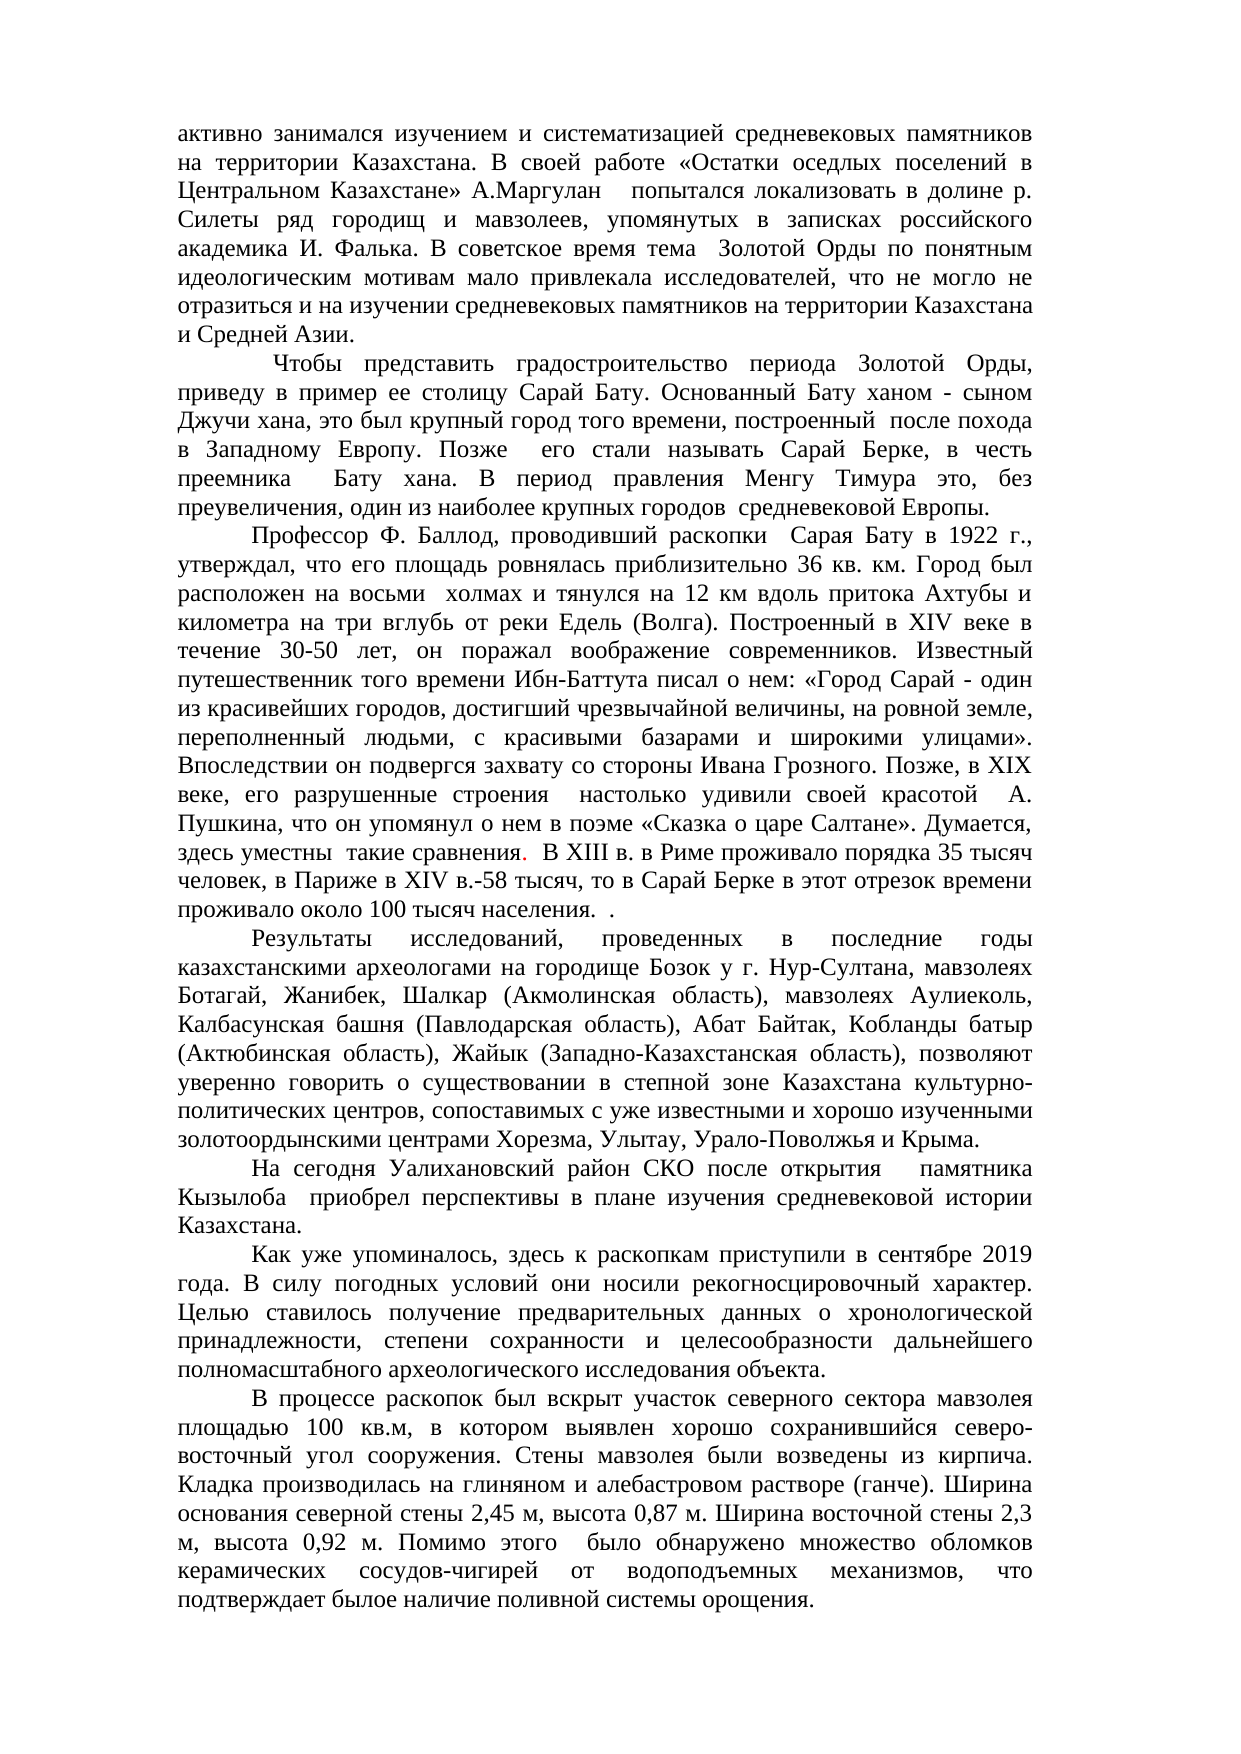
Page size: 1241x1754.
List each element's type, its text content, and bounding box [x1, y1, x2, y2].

text Результаты исследований, проведенных в последние годы казахстанскими археологами на городище Бозок у г. Нур-Султана, мавзолеях Ботагай, Жанибек, Шалкар (Акмолинская область), мавзолеях Аулиеколь, Калбасунская башня (Павлодарская область), Абат Байтак, Кобланды батыр (Актюбинская область), Жайык (Западно-Казахстанская область), позволяют уверенно говорить о существовании в степной зоне Казахстана культурно-политических центров, сопоставимых с уже известными и хорошо изученными золотоордынскими центрами Хорезма, Улытау, Урало-Поволжья и Крыма. [177, 923, 1033, 1153]
text Чтобы представить градостроительство периода Золотой Орды, приведу в пример ее столицу Сарай Бату. Основанный Бату ханом - сыном Джучи хана, это был крупный город того времени, построенный после похода в Западному Европу. Позже его стали называть Сарай Берке, в честь преемника Бату хана. В период правления Менгу Тимура это, без преувеличения, один из наиболее крупных городов средневековой Европы. [177, 348, 1033, 521]
text В процессе раскопок был вскрыт участок северного сектора мавзолея площадью 100 кв.м, в котором выявлен хорошо сохранившийся северо-восточный угол сооружения. Стены мавзолея были возведены из кирпича. Кладка производилась на глиняном и алебастровом растворе (ганче). Ширина основания северной стены 2,45 м, высота 0,87 м. Ширина восточной стены 2,3 м, высота 0,92 м. Помимо этого было обнаружено множество обломков керамических сосудов-чигирей от водоподъемных механизмов, что подтверждает былое наличие поливной системы орощения. [177, 1383, 1033, 1613]
text Профессор Ф. Баллод, проводивший раскопки Сарая Бату в 1922 г., утверждал, что его площадь ровнялась приблизительно 36 кв. км. Город был расположен на восьми холмах и тянулся на 12 км вдоль притока Ахтубы и километра на три вглубь от реки Едель (Волга). Построенный в XIV веке в течение 30-50 лет, он поражал воображение современников. Известный путешественник того времени Ибн-Баттута писал о нем: «Город Сарай - один из красивейших городов, достигший чрезвычайной величины, на ровной земле, переполненный людьми, с красивыми базарами и широкими улицами». Впоследствии он подвергся захвату со стороны Ивана Грозного. Позже, в XIX веке, его разрушенные строения настолько удивили своей красотой А. Пушкина, что он упомянул о нем в поэме «Сказка о царе Салтане». Думается, здесь уместны такие сравнения. В ХIII в. в Риме проживало порядка 35 тысяч человек, в Париже в XIV в.-58 тысяч, то в Сарай Берке в этот отрезок времени проживало около 100 тысяч населения. . [177, 521, 1033, 923]
text Как уже упоминалось, здесь к раскопкам приступили в сентябре 2019 года. В силу погодных условий они носили рекогносцировочный характер. Целью ставилось получение предварительных данных о хронологической принадлежности, степени сохранности и целесообразности дальнейшего полномасштабного археологического исследования объекта. [177, 1239, 1033, 1383]
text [177, 118, 1033, 348]
text На сегодня Уалихановский район СКО после открытия памятника Кызылоба приобрел перспективы в плане изучения средневековой истории Казахстана. [177, 1153, 1033, 1239]
